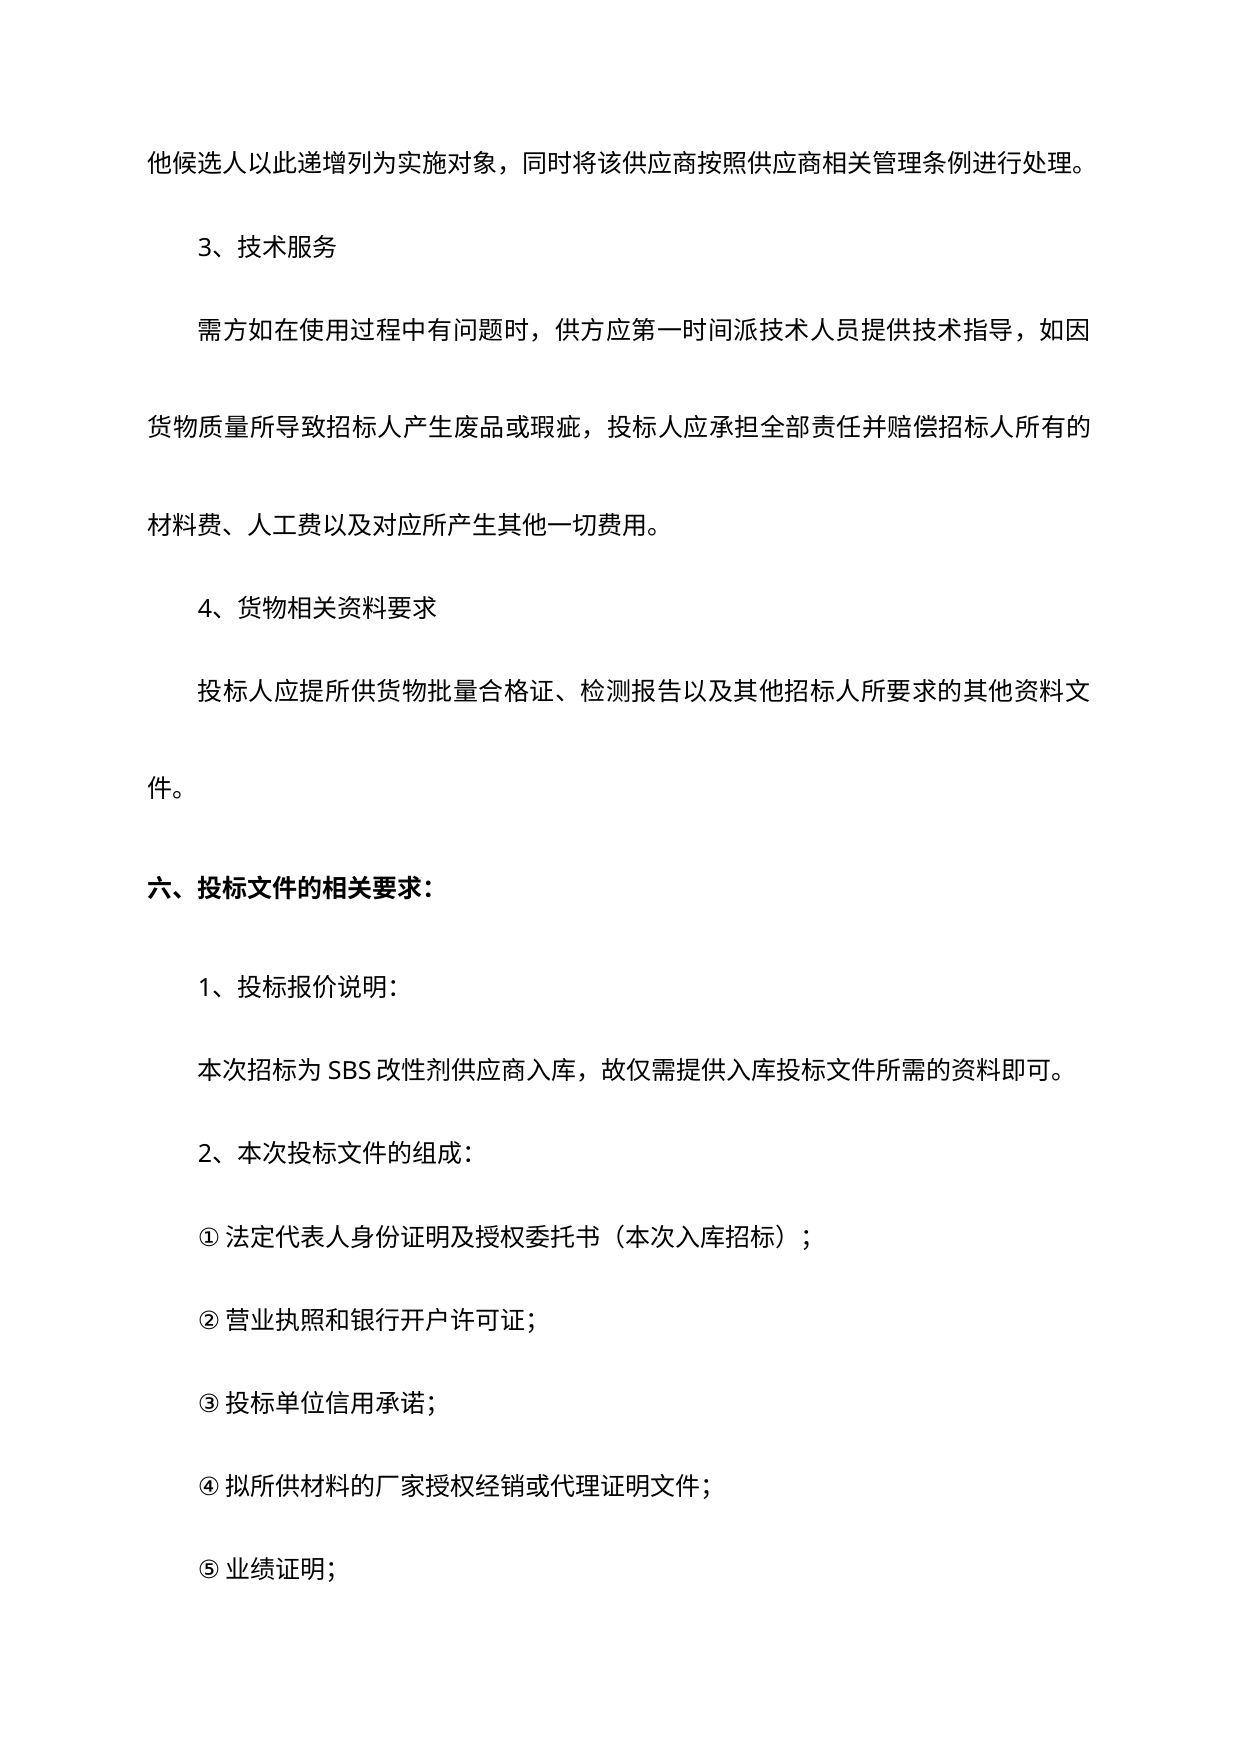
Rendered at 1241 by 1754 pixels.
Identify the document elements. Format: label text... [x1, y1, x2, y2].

text ④拟所供材料的厂家授权经销或代理证明文件； [148, 1452, 1093, 1517]
text ②营业执照和银行开户许可证； [148, 1286, 1093, 1351]
text 3、技术服务 [148, 213, 1093, 278]
text 投标人应提所供货物批量合格证、检测报告以及其他招标人所要求的其他资料文件。 [148, 657, 1093, 819]
text 4、货物相关资料要求 [148, 574, 1093, 639]
text 2、本次投标文件的组成： [148, 1119, 1093, 1184]
text ①法定代表人身份证明及授权委托书（本次入库招标）； [148, 1203, 1093, 1268]
text ⑤业绩证明； [148, 1535, 1093, 1600]
text 本次招标为SBS改性剂供应商入库，故仅需提供入库投标文件所需的资料即可。 [148, 1036, 1093, 1101]
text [148, 129, 1093, 194]
text 需方如在使用过程中有问题时，供方应第一时间派技术人员提供技术指导，如因货物质量所导致招标人产生废品或瑕疵，投标人应承担全部责任并赔偿招标人所有的材料费、人工费以及对应所产生其他一切费用。 [148, 296, 1093, 556]
text 1、投标报价说明： [148, 953, 1093, 1018]
text ③投标单位信用承诺； [148, 1369, 1093, 1434]
text 六、投标文件的相关要求： [148, 854, 1093, 919]
